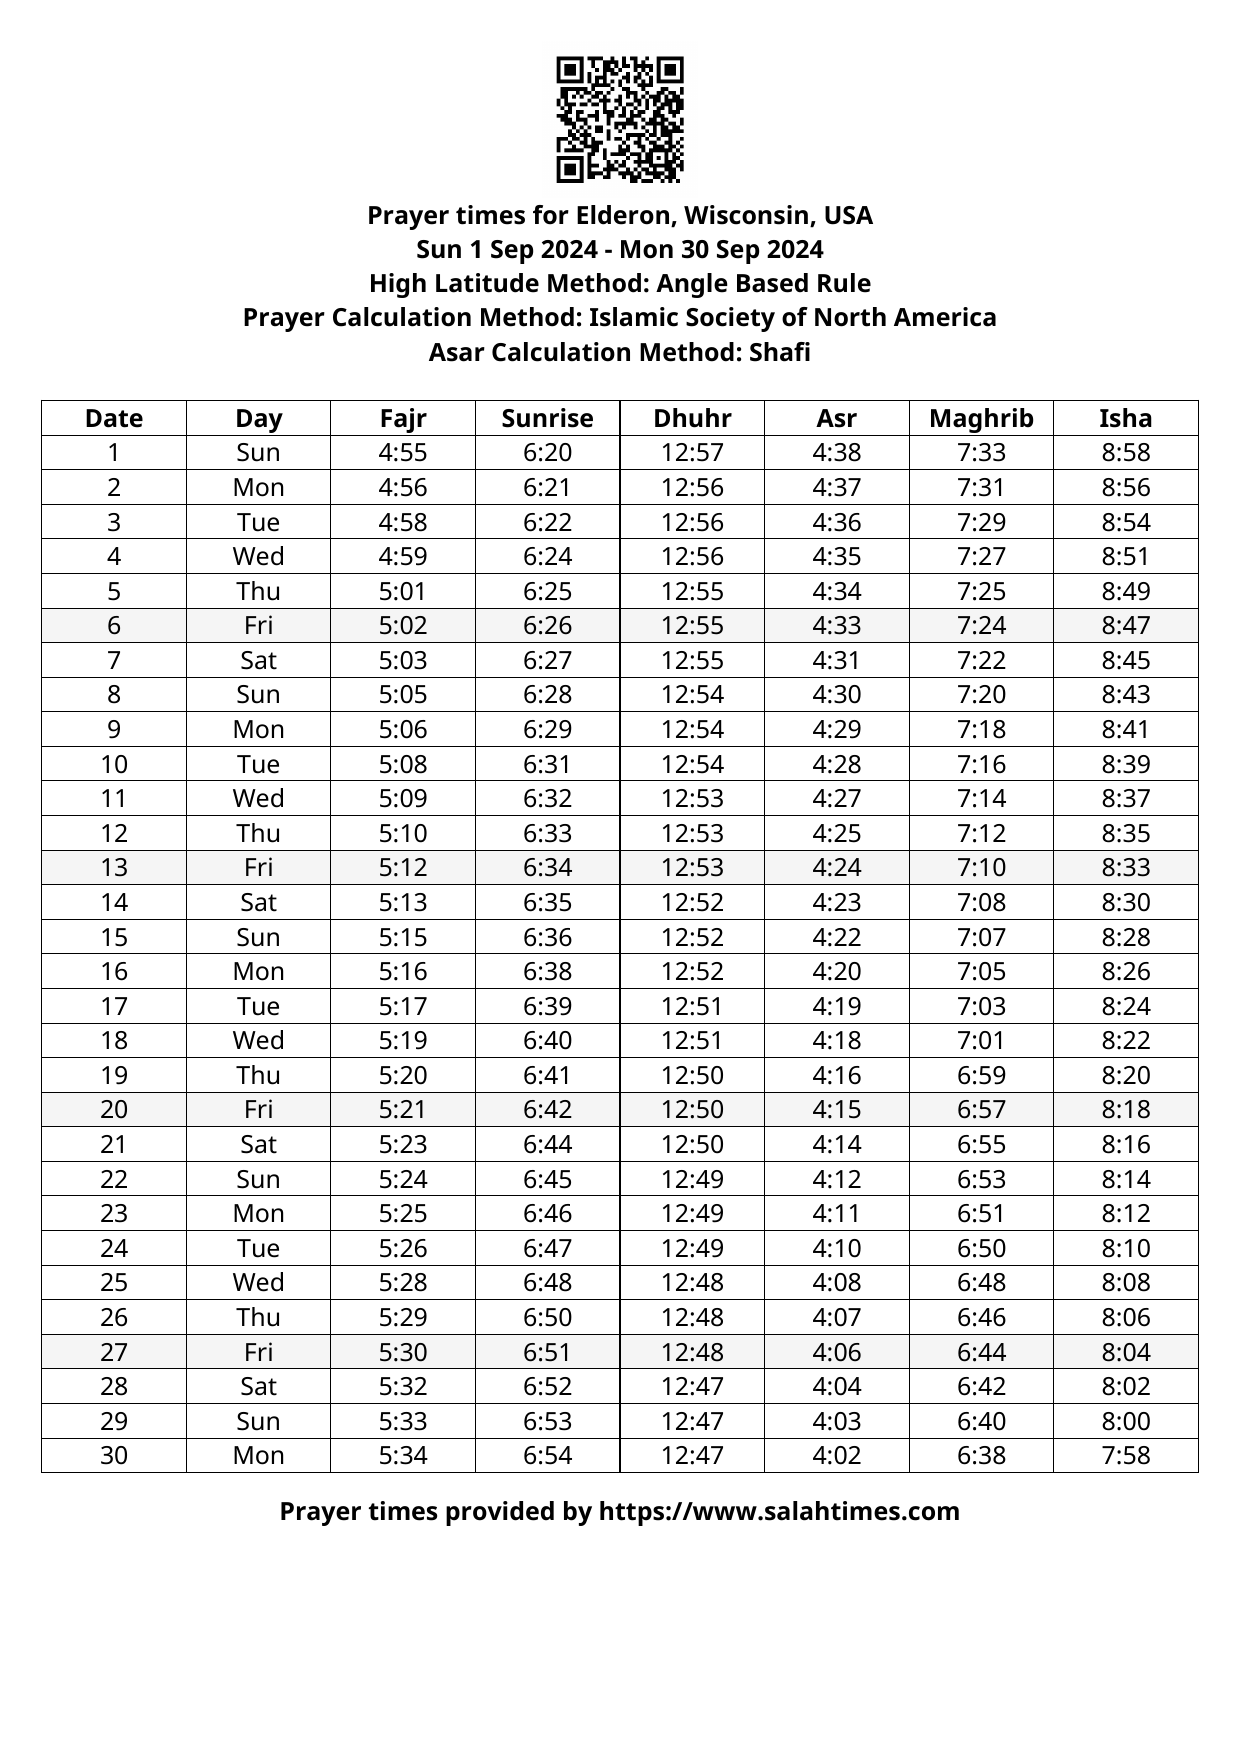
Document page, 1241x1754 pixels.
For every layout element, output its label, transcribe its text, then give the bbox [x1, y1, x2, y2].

table_cell 5:10 [331, 816, 475, 849]
table_cell 3 [42, 505, 186, 538]
table_cell 5:29 [331, 1300, 475, 1334]
table_cell 12:56 [621, 539, 764, 573]
text Asar Calculation Method: Shafi [42, 334, 1198, 368]
table_cell 4:29 [765, 712, 909, 746]
table_cell 7:01 [910, 1024, 1053, 1057]
text High Latitude Method: Angle Based Rule [42, 266, 1198, 300]
table_cell 5:25 [331, 1196, 475, 1230]
table_header Isha [1054, 401, 1198, 434]
table_header Maghrib [910, 401, 1053, 434]
table_header Day [187, 401, 330, 434]
table_cell Tue [187, 747, 330, 780]
table_cell 7:31 [910, 470, 1053, 504]
table_cell 12:51 [621, 989, 764, 1022]
table_cell 28 [42, 1369, 186, 1403]
table_cell 5:01 [331, 574, 475, 607]
table_cell 12:56 [621, 505, 764, 538]
table_cell 5:24 [331, 1162, 475, 1195]
table_cell 7:22 [910, 643, 1053, 677]
table_cell 4:25 [765, 816, 909, 849]
table_cell 6:53 [910, 1162, 1053, 1195]
table_cell 7:12 [910, 816, 1053, 849]
table_cell Sun [187, 436, 330, 469]
table_cell 8:18 [1054, 1093, 1198, 1126]
table_cell 12:49 [621, 1196, 764, 1230]
table_cell 8:16 [1054, 1127, 1198, 1161]
table_cell 4:27 [765, 781, 909, 815]
table_cell 6:31 [476, 747, 619, 780]
table_cell 5:23 [331, 1127, 475, 1161]
table_cell Thu [187, 1058, 330, 1092]
table_cell 8:45 [1054, 643, 1198, 677]
table_cell 4:35 [765, 539, 909, 573]
table_cell 24 [42, 1231, 186, 1264]
table_cell 8:14 [1054, 1162, 1198, 1195]
table_cell 17 [42, 989, 186, 1022]
table_cell 12:53 [621, 781, 764, 815]
table_cell Mon [187, 954, 330, 988]
table_cell 4:06 [765, 1335, 909, 1368]
table_cell 6:48 [910, 1266, 1053, 1299]
table_cell 7:33 [910, 436, 1053, 469]
table_cell 4:08 [765, 1266, 909, 1299]
table_cell Fri [187, 609, 330, 642]
table_cell 6 [42, 609, 186, 642]
table_cell 6:39 [476, 989, 619, 1022]
table_cell 8:39 [1054, 747, 1198, 780]
table_cell 6:25 [476, 574, 619, 607]
table_cell 6:47 [476, 1231, 619, 1264]
table_cell Sun [187, 1162, 330, 1195]
table_cell Fri [187, 1093, 330, 1126]
table_cell 6:44 [910, 1335, 1053, 1368]
table_cell 8:35 [1054, 816, 1198, 849]
table_cell 8:08 [1054, 1266, 1198, 1299]
table_cell 6:38 [476, 954, 619, 988]
table_cell 6:29 [476, 712, 619, 746]
table_cell 4:23 [765, 885, 909, 919]
table_cell 8:54 [1054, 505, 1198, 538]
table_cell Wed [187, 539, 330, 573]
table_cell 8 [42, 678, 186, 711]
table_cell 6:46 [910, 1300, 1053, 1334]
table_cell 12:47 [621, 1404, 764, 1437]
table_cell 12:52 [621, 920, 764, 953]
table_cell 6:27 [476, 643, 619, 677]
table_cell Sun [187, 920, 330, 953]
table_cell 6:52 [476, 1369, 619, 1403]
table_cell 12:52 [621, 954, 764, 988]
table_cell 8:28 [1054, 920, 1198, 953]
table_cell Thu [187, 1300, 330, 1334]
table_cell 10 [42, 747, 186, 780]
table_cell 6:51 [910, 1196, 1053, 1230]
table_cell 8:41 [1054, 712, 1198, 746]
table_cell Mon [187, 712, 330, 746]
table_cell 4:10 [765, 1231, 909, 1264]
table_cell 4:07 [765, 1300, 909, 1334]
table_cell 4:16 [765, 1058, 909, 1092]
table_cell 5:34 [331, 1439, 475, 1472]
table_cell Thu [187, 574, 330, 607]
table_cell Wed [187, 1266, 330, 1299]
table_cell 5:21 [331, 1093, 475, 1126]
table_cell 4:30 [765, 678, 909, 711]
table_cell 19 [42, 1058, 186, 1092]
table_cell 12:48 [621, 1335, 764, 1368]
text Prayer times provided by https://www.salahtimes.com [42, 1494, 1198, 1528]
table_cell 6:46 [476, 1196, 619, 1230]
table_cell 7:29 [910, 505, 1053, 538]
table_cell 12:57 [621, 436, 764, 469]
table_cell 4 [42, 539, 186, 573]
table_cell 25 [42, 1266, 186, 1299]
table_cell 6:50 [476, 1300, 619, 1334]
table_cell 6:50 [910, 1231, 1053, 1264]
table_cell 6:40 [910, 1404, 1053, 1437]
table_cell 8:51 [1054, 539, 1198, 573]
table_cell 8:37 [1054, 781, 1198, 815]
table_cell 7:25 [910, 574, 1053, 607]
table_cell 7:07 [910, 920, 1053, 953]
table_cell 7:24 [910, 609, 1053, 642]
table_cell 6:53 [476, 1404, 619, 1437]
table_cell 12:48 [621, 1300, 764, 1334]
table_cell 4:02 [765, 1439, 909, 1472]
table_cell 27 [42, 1335, 186, 1368]
table_cell 7:08 [910, 885, 1053, 919]
table_cell 6:35 [476, 885, 619, 919]
table_cell 4:31 [765, 643, 909, 677]
table_cell 6:33 [476, 816, 619, 849]
table_cell 5:09 [331, 781, 475, 815]
table_cell 4:12 [765, 1162, 909, 1195]
table_cell 12:54 [621, 678, 764, 711]
table_cell 12:50 [621, 1093, 764, 1126]
table_cell 5:28 [331, 1266, 475, 1299]
table_cell 4:37 [765, 470, 909, 504]
table_cell 5:26 [331, 1231, 475, 1264]
table_cell 5:12 [331, 851, 475, 884]
table_cell 8:47 [1054, 609, 1198, 642]
table_cell 4:15 [765, 1093, 909, 1126]
table_cell 26 [42, 1300, 186, 1334]
table_cell 12:50 [621, 1127, 764, 1161]
table_cell 6:55 [910, 1127, 1053, 1161]
table_cell 4:18 [765, 1024, 909, 1057]
table_cell 6:38 [910, 1439, 1053, 1472]
table_cell 4:28 [765, 747, 909, 780]
table_cell 12:54 [621, 747, 764, 780]
table_cell 8:00 [1054, 1404, 1198, 1437]
table_cell 12:49 [621, 1231, 764, 1264]
table_cell Fri [187, 1335, 330, 1368]
table_cell 5:03 [331, 643, 475, 677]
table_cell Sat [187, 1127, 330, 1161]
table_cell 5:30 [331, 1335, 475, 1368]
table_cell 6:20 [476, 436, 619, 469]
table_cell 21 [42, 1127, 186, 1161]
table_cell 9 [42, 712, 186, 746]
table_cell 4:56 [331, 470, 475, 504]
table_cell 1 [42, 436, 186, 469]
table_cell 7:58 [1054, 1439, 1198, 1472]
picture [542, 41, 699, 198]
table_cell 6:24 [476, 539, 619, 573]
table_cell 14 [42, 885, 186, 919]
text Prayer times for Elderon, Wisconsin, USA [42, 198, 1198, 232]
table_cell 5:33 [331, 1404, 475, 1437]
table_cell 16 [42, 954, 186, 988]
table_cell 12 [42, 816, 186, 849]
table_cell 6:36 [476, 920, 619, 953]
table_cell 5:19 [331, 1024, 475, 1057]
table_cell 6:44 [476, 1127, 619, 1161]
table_cell Sat [187, 1369, 330, 1403]
table_cell 8:10 [1054, 1231, 1198, 1264]
table_cell Wed [187, 781, 330, 815]
table_cell 6:22 [476, 505, 619, 538]
table_cell 30 [42, 1439, 186, 1472]
table_cell 12:56 [621, 470, 764, 504]
table_cell 6:26 [476, 609, 619, 642]
table_cell 12:49 [621, 1162, 764, 1195]
table_cell 8:22 [1054, 1024, 1198, 1057]
table_cell Mon [187, 1196, 330, 1230]
table_cell 6:34 [476, 851, 619, 884]
table_cell 6:28 [476, 678, 619, 711]
table_cell 5:02 [331, 609, 475, 642]
table_cell 11 [42, 781, 186, 815]
table_cell 12:51 [621, 1024, 764, 1057]
table_cell 15 [42, 920, 186, 953]
table_cell 8:30 [1054, 885, 1198, 919]
table_cell 4:22 [765, 920, 909, 953]
table_cell 6:21 [476, 470, 619, 504]
table_cell 12:55 [621, 574, 764, 607]
table_cell 5:32 [331, 1369, 475, 1403]
table_cell 5:06 [331, 712, 475, 746]
table_cell Sat [187, 885, 330, 919]
table_cell 5:17 [331, 989, 475, 1022]
table_cell 6:51 [476, 1335, 619, 1368]
table_cell 4:14 [765, 1127, 909, 1161]
table_cell 8:04 [1054, 1335, 1198, 1368]
table_cell 6:45 [476, 1162, 619, 1195]
table_cell 7:10 [910, 851, 1053, 884]
table_cell 5:16 [331, 954, 475, 988]
table_cell 12:50 [621, 1058, 764, 1092]
table_cell 5:13 [331, 885, 475, 919]
table_cell 4:04 [765, 1369, 909, 1403]
table_cell 12:53 [621, 816, 764, 849]
table_cell 12:54 [621, 712, 764, 746]
table_cell Mon [187, 470, 330, 504]
table_cell Wed [187, 1024, 330, 1057]
table_cell 4:24 [765, 851, 909, 884]
table_header Date [42, 401, 186, 434]
table_cell 4:03 [765, 1404, 909, 1437]
table_cell Mon [187, 1439, 330, 1472]
table_cell 6:32 [476, 781, 619, 815]
table_cell 12:53 [621, 851, 764, 884]
table_cell 4:19 [765, 989, 909, 1022]
table_cell 29 [42, 1404, 186, 1437]
table_cell 4:36 [765, 505, 909, 538]
table_cell 6:42 [476, 1093, 619, 1126]
table_cell 8:33 [1054, 851, 1198, 884]
table_cell 6:48 [476, 1266, 619, 1299]
table_cell 4:38 [765, 436, 909, 469]
table_cell 7:20 [910, 678, 1053, 711]
table_cell 18 [42, 1024, 186, 1057]
table_cell 5 [42, 574, 186, 607]
table_cell 12:55 [621, 643, 764, 677]
table_cell 7:18 [910, 712, 1053, 746]
table_cell 2 [42, 470, 186, 504]
table_cell Sun [187, 678, 330, 711]
table_cell 6:59 [910, 1058, 1053, 1092]
table_cell 12:47 [621, 1439, 764, 1472]
table_cell 6:54 [476, 1439, 619, 1472]
text Prayer Calculation Method: Islamic Society of North America [42, 300, 1198, 334]
table_cell 22 [42, 1162, 186, 1195]
table_cell 5:08 [331, 747, 475, 780]
table_cell Sat [187, 643, 330, 677]
table_cell 12:55 [621, 609, 764, 642]
table_cell 7:03 [910, 989, 1053, 1022]
table_cell Tue [187, 505, 330, 538]
table_cell 4:59 [331, 539, 475, 573]
table_cell 6:42 [910, 1369, 1053, 1403]
table_cell 12:47 [621, 1369, 764, 1403]
table_cell 5:05 [331, 678, 475, 711]
table_cell 23 [42, 1196, 186, 1230]
table_header Fajr [331, 401, 475, 434]
table_cell 8:58 [1054, 436, 1198, 469]
table_cell 4:34 [765, 574, 909, 607]
table_cell 4:11 [765, 1196, 909, 1230]
table_cell 8:20 [1054, 1058, 1198, 1092]
table_cell 6:41 [476, 1058, 619, 1092]
table_cell 5:15 [331, 920, 475, 953]
table_header Sunrise [476, 401, 619, 434]
table_cell 6:57 [910, 1093, 1053, 1126]
table_cell Fri [187, 851, 330, 884]
table_cell Tue [187, 1231, 330, 1264]
table_cell 12:52 [621, 885, 764, 919]
table_cell 8:43 [1054, 678, 1198, 711]
table_cell 12:48 [621, 1266, 764, 1299]
table_cell 13 [42, 851, 186, 884]
table_cell 8:12 [1054, 1196, 1198, 1230]
table_cell 4:20 [765, 954, 909, 988]
table_cell 7:16 [910, 747, 1053, 780]
table_cell 8:26 [1054, 954, 1198, 988]
table_cell 8:49 [1054, 574, 1198, 607]
table_cell Sun [187, 1404, 330, 1437]
table_cell 8:56 [1054, 470, 1198, 504]
table_cell 4:55 [331, 436, 475, 469]
text Sun 1 Sep 2024 - Mon 30 Sep 2024 [42, 232, 1198, 266]
table_cell 4:58 [331, 505, 475, 538]
table_cell 7:14 [910, 781, 1053, 815]
table_header Asr [765, 401, 909, 434]
table_cell 7:27 [910, 539, 1053, 573]
table_cell 7 [42, 643, 186, 677]
table_header Dhuhr [621, 401, 764, 434]
table_cell 20 [42, 1093, 186, 1126]
table_cell 4:33 [765, 609, 909, 642]
table_cell 5:20 [331, 1058, 475, 1092]
table_cell 8:02 [1054, 1369, 1198, 1403]
table_cell Thu [187, 816, 330, 849]
table_cell 8:24 [1054, 989, 1198, 1022]
table_cell 7:05 [910, 954, 1053, 988]
table_cell 8:06 [1054, 1300, 1198, 1334]
table_cell 6:40 [476, 1024, 619, 1057]
table_cell Tue [187, 989, 330, 1022]
